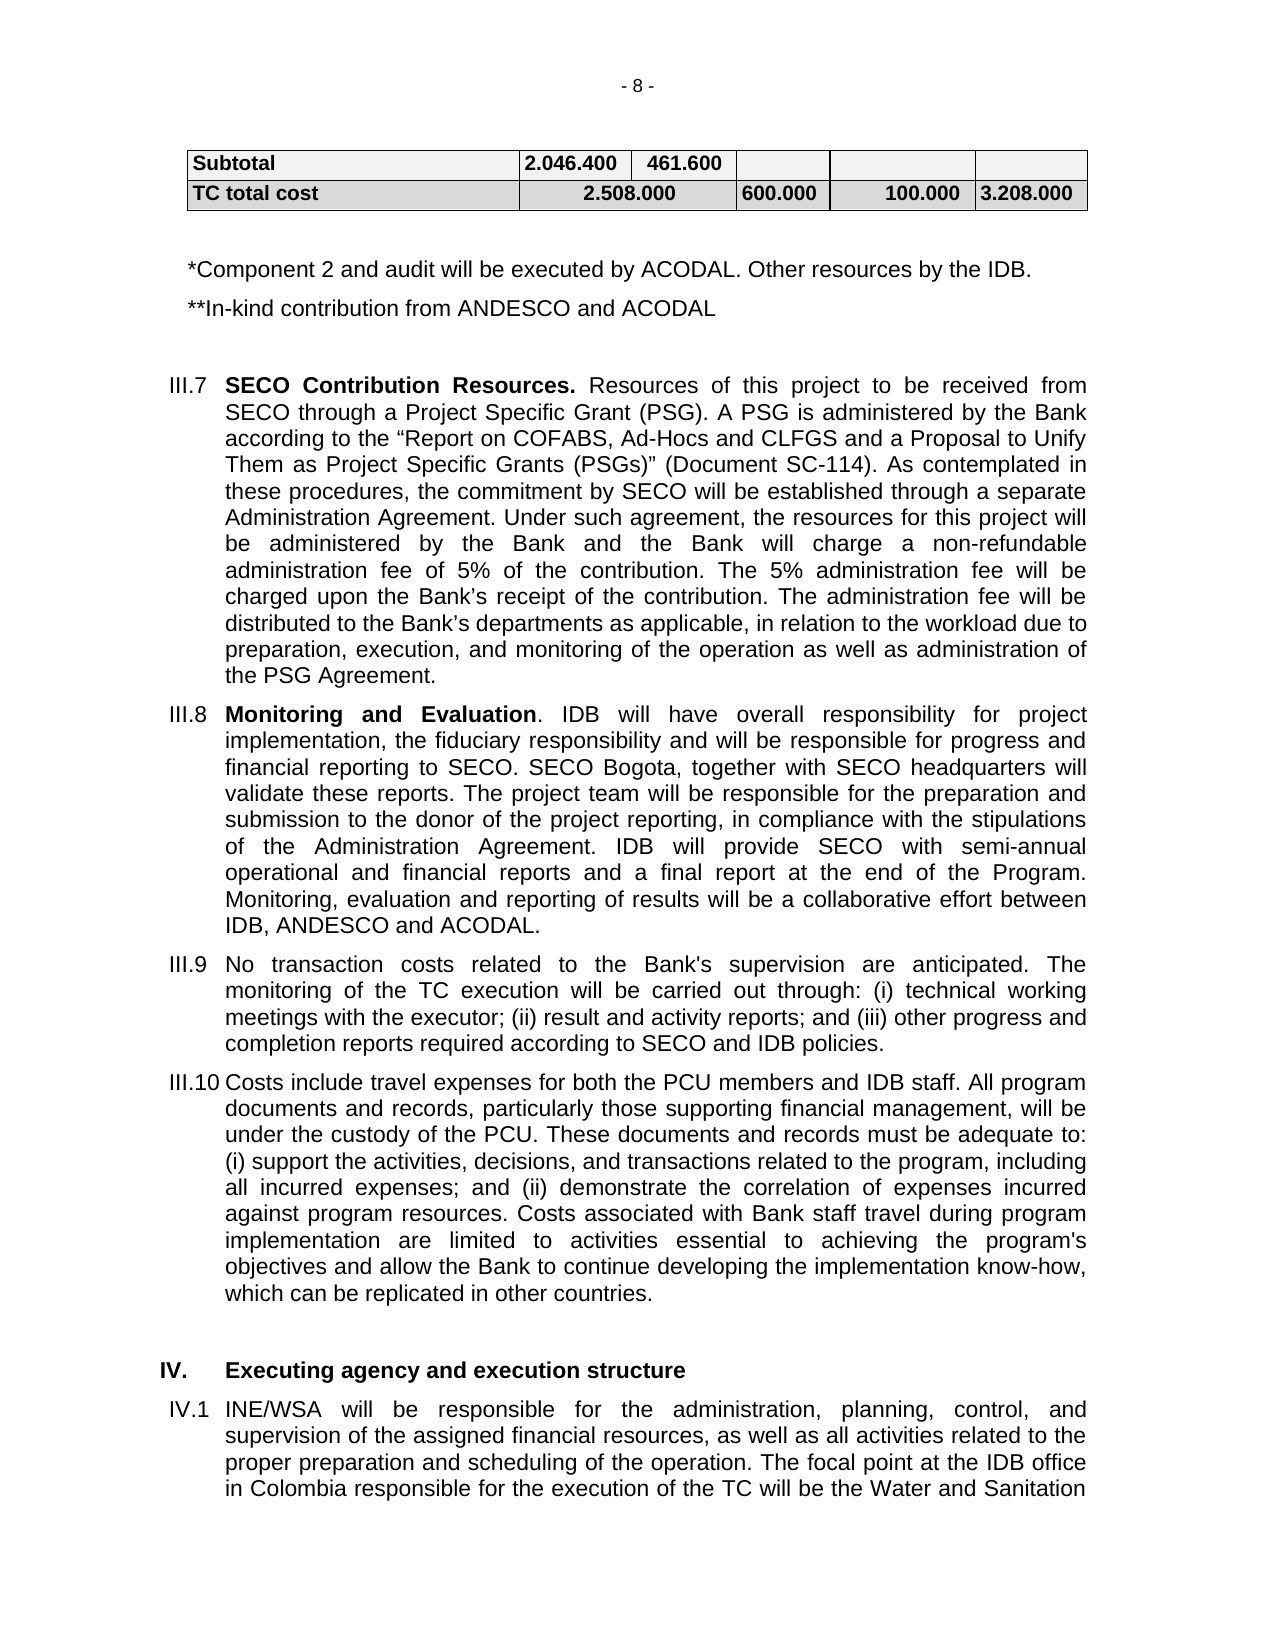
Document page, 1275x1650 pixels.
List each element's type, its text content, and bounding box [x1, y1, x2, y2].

text **In-kind contribution from ANDESCO and ACODAL [187, 294, 1087, 321]
text *Component 2 and audit will be executed by ACODAL. Other resources by the IDB. [187, 256, 1087, 282]
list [169, 1396, 1087, 1501]
table_cell 3.208.000 [976, 181, 1087, 209]
list Executing agency and execution structure [187, 1357, 1087, 1383]
table_cell 461.600 [632, 151, 736, 180]
table_cell TC total cost [188, 181, 519, 209]
table_cell 100.000 [831, 181, 975, 209]
list SECO Contribution Resources. Resources of this project to be received from SECO through a Project Specific Grant (PSG). A PSG is administered by the Bank according to the “Report on COFABS, Ad-Hocs and CLFGS and a Proposal to Unify Them as Project Specific Grants (PSGs)” (Document SC-114). As contemplated in these procedures, the commitment by SECO will be established through a separate Administration Agreement. Under such agreement, the resources for this project will be administered by the Bank and the Bank will charge a non-refundable administration fee of 5% of the contribution. The 5% administration fee will be charged upon the Bank’s receipt of the contribution. The administration fee will be distributed to the Bank’s departments as applicable, in relation to the workload due to preparation, execution, and monitoring of the operation as well as administration of the PSG Agreement. [169, 372, 1087, 688]
table_cell 2.508.000 [520, 181, 736, 209]
table_cell [976, 151, 1087, 180]
table_cell Subtotal [188, 151, 519, 180]
table_cell [831, 151, 975, 180]
table_cell [737, 151, 829, 180]
list No transaction costs related to the Bank's supervision are anticipated. The monitoring of the TC execution will be carried out through: (i) technical working meetings with the executor; (ii) result and activity reports; and (iii) other progress and completion reports required according to SECO and IDB policies. [169, 951, 1087, 1056]
list Monitoring and Evaluation. IDB will have overall responsibility for project implementation, the fiduciary responsibility and will be responsible for progress and financial reporting to SECO. SECO Bogota, together with SECO headquarters will validate these reports. The project team will be responsible for the preparation and submission to the donor of the project reporting, in compliance with the stipulations of the Administration Agreement. IDB will provide SECO with semi-annual operational and financial reports and a final report at the end of the Program. Monitoring, evaluation and reporting of results will be a collaborative effort between IDB, ANDESCO and ACODAL. [169, 701, 1087, 938]
table_cell 600.000 [737, 181, 829, 209]
table_cell 2.046.400 [520, 151, 631, 180]
list Costs include travel expenses for both the PCU members and IDB staff. All program documents and records, particularly those supporting financial management, will be under the custody of the PCU. These documents and records must be adequate to: (i) support the activities, decisions, and transactions related to the program, including all incurred expenses; and (ii) demonstrate the correlation of expenses incurred against program resources. Costs associated with Bank staff travel during program implementation are limited to activities essential to achieving the program's objectives and allow the Bank to continue developing the implementation know-how, which can be replicated in other countries. [169, 1069, 1087, 1306]
